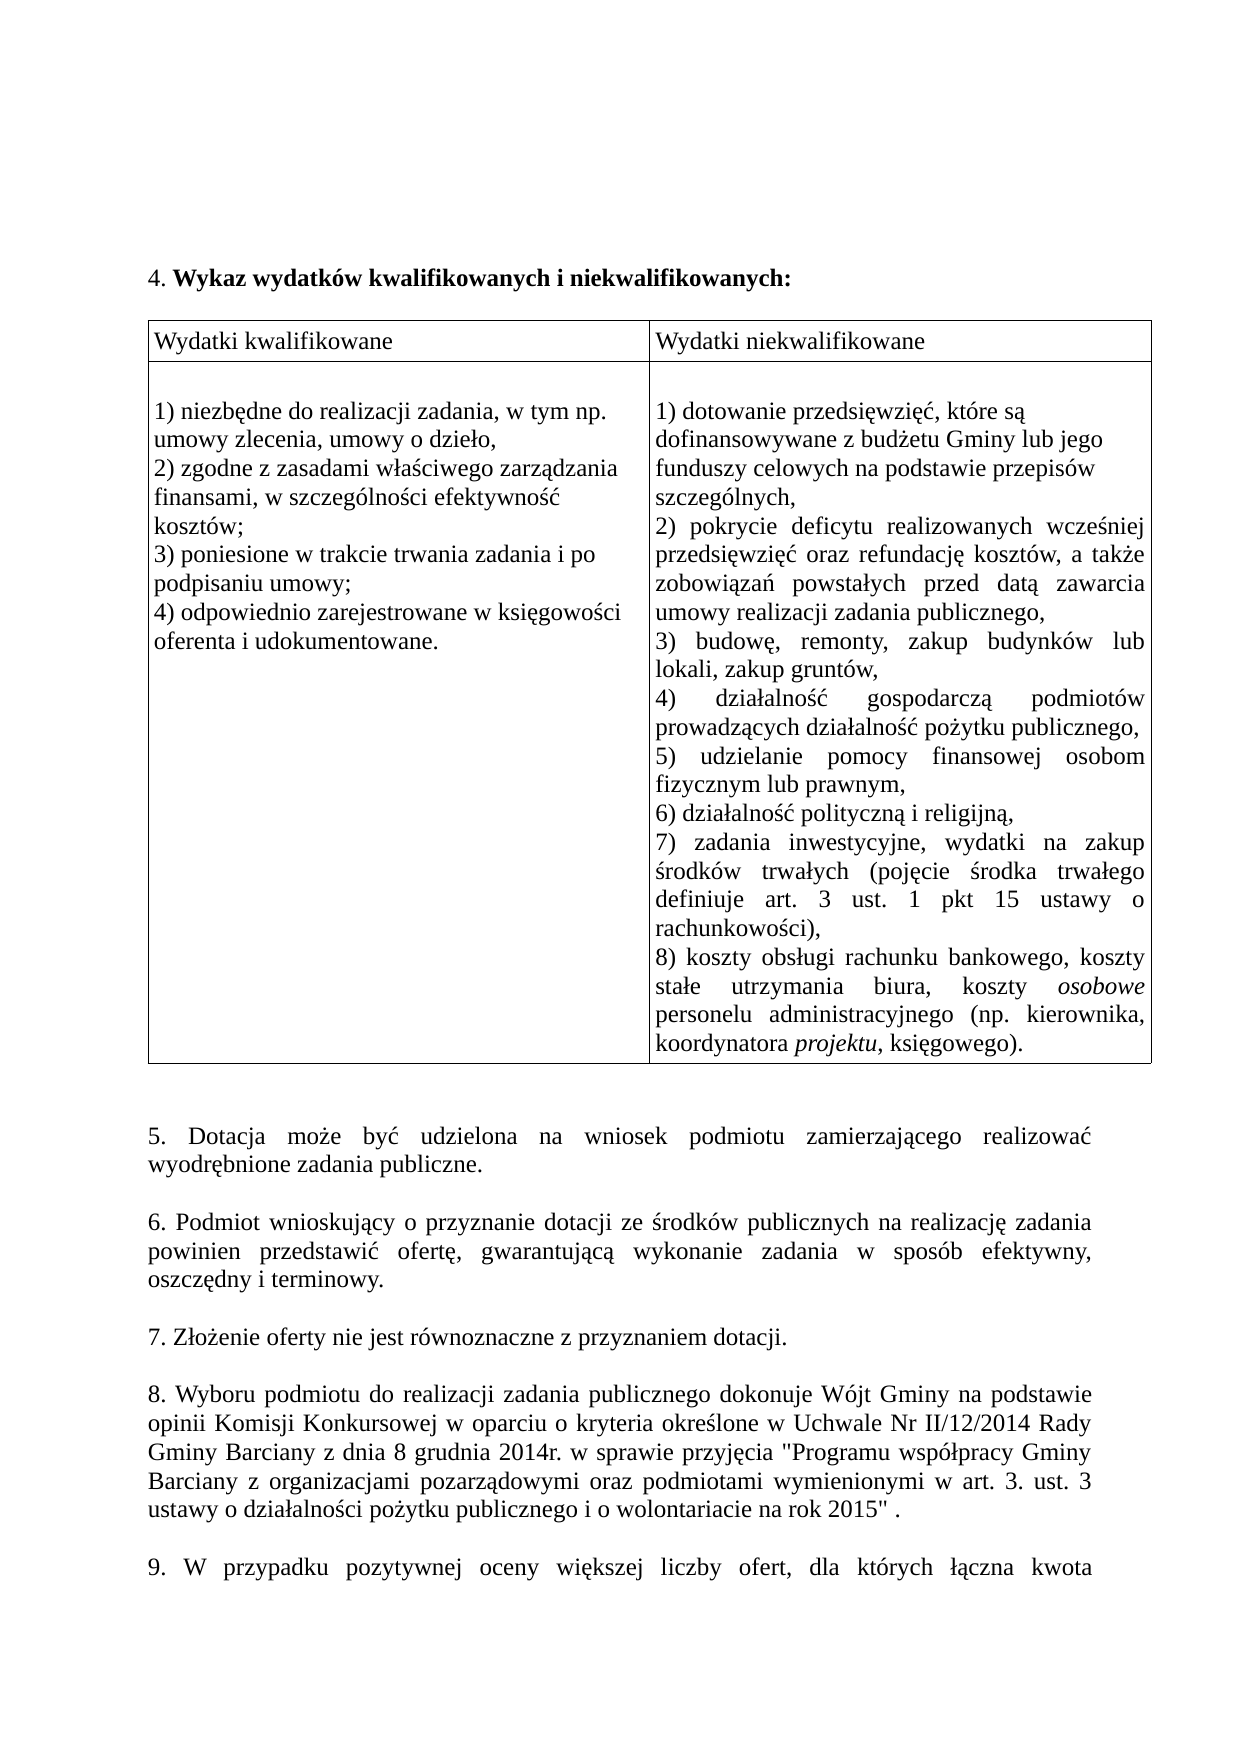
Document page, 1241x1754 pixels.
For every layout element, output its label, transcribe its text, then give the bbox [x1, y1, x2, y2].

text 4. Wykaz wydatków kwalifikowanych i niekwalifikowanych: [148, 263, 1093, 291]
table_header Wydatki kwalifikowane [149, 321, 649, 361]
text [148, 1552, 1093, 1581]
text 8. Wyboru podmiotu do realizacji zadania publicznego dokonuje Wójt Gminy na podstawie opinii Komisji Konkursowej w oparciu o kryteria określone w Uchwale Nr II/12/2014 Rady Gminy Barciany z dnia 8 grudnia 2014r. w sprawie przyjęcia "Programu współpracy Gminy Barciany z organizacjami pozarządowymi oraz podmiotami wymienionymi w art. 3. ust. 3 ustawy o działalności pożytku publicznego i o wolontariacie na rok 2015" . [148, 1379, 1093, 1523]
text 7. Złożenie oferty nie jest równoznaczne z przyznaniem dotacji. [148, 1322, 1093, 1351]
table_header Wydatki niekwalifikowane [650, 321, 1151, 361]
text 5. Dotacja może być udzielona na wniosek podmiotu zamierzającego realizować wyodrębnione zadania publiczne. [148, 1121, 1093, 1178]
table_cell 1) niezbędne do realizacji zadania, w tym np. umowy zlecenia, umowy o dzieło, 2) zgodne z zasadami właściwego zarządzania finansami, w szczególności efektywność kosztów; 3) poniesione w trakcie trwania zadania i po podpisaniu umowy; 4) odpowiednio zarejestrowane w księgowości oferenta i udokumentowane. [149, 362, 649, 1063]
text 6. Podmiot wnioskujący o przyznanie dotacji ze środków publicznych na realizację zadania powinien przedstawić ofertę, gwarantującą wykonanie zadania w sposób efektywny, oszczędny i terminowy. [148, 1207, 1093, 1293]
table_cell 1) dotowanie przedsięwzięć, które są dofinansowywane z budżetu Gminy lub jego funduszy celowych na podstawie przepisów szczególnych, 2) pokrycie deficytu realizowanych wcześniej przedsięwzięć oraz refundację kosztów, a także zobowiązań powstałych przed datą zawarcia umowy realizacji zadania publicznego, 3) budowę, remonty, zakup budynków lub lokali, zakup gruntów, 4) działalność gospodarczą podmiotów prowadzących działalność pożytku publicznego, 5) udzielanie pomocy finansowej osobom fizycznym lub prawnym, 6) działalność polityczną i religijną, 7) zadania inwestycyjne, wydatki na zakup środków trwałych (pojęcie środka trwałego definiuje art. 3 ust. 1 pkt 15 ustawy o rachunkowości), 8) koszty obsługi rachunku bankowego, koszty stałe utrzymania biura, koszty osobowe personelu administracyjnego (np. kierownika, koordynatora projektu, księgowego). [650, 362, 1151, 1063]
